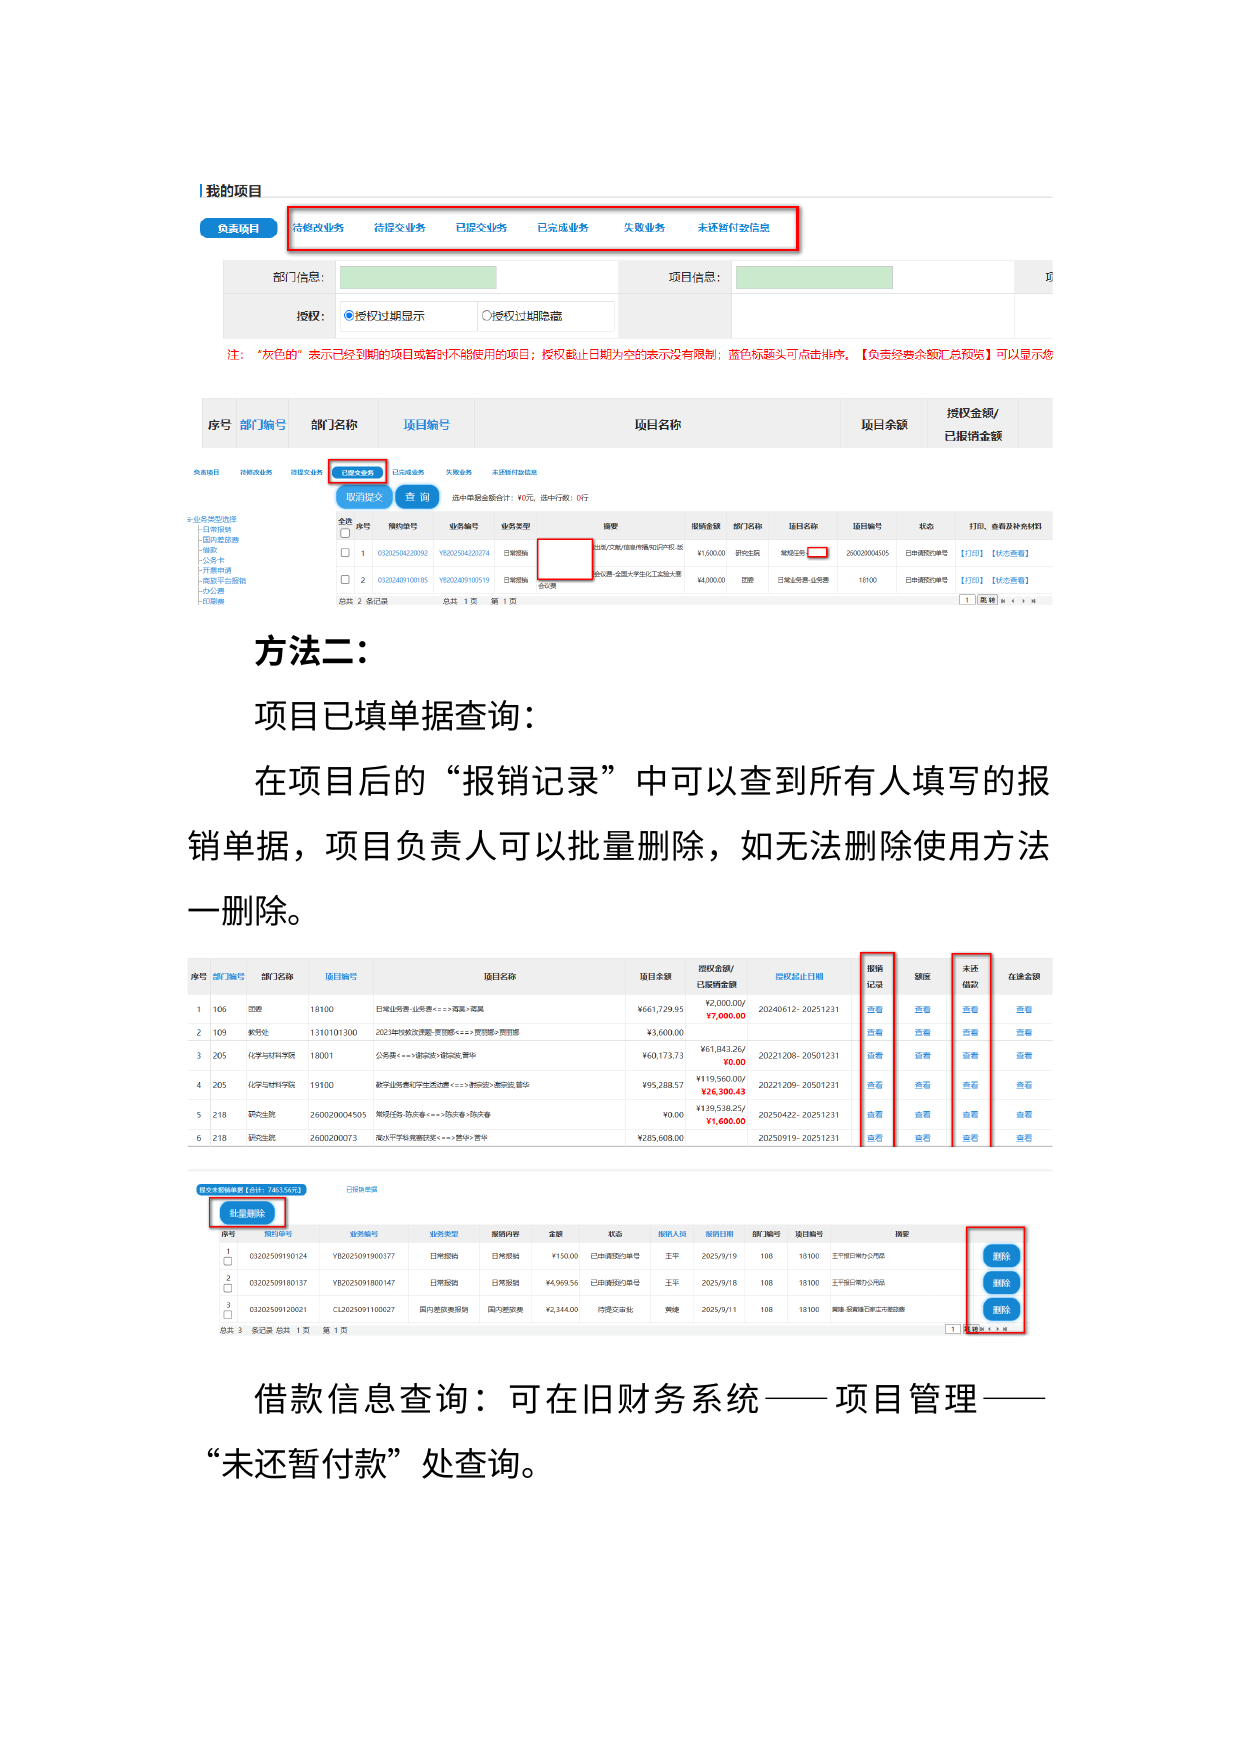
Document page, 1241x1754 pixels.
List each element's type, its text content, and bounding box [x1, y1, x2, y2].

text 方法二： [187, 617, 1053, 682]
picture [187, 162, 1053, 448]
picture [187, 454, 1053, 605]
text 借款信息查询：可在旧财务系统——项目管理——“未还暂付款”处查询。 [187, 1364, 1053, 1494]
text 项目已填单据查询： [187, 682, 1053, 747]
picture [187, 1169, 1053, 1342]
picture [187, 942, 1053, 1147]
text 在项目后的“报销记录”中可以查到所有人填写的报销单据，项目负责人可以批量删除，如无法删除使用方法一删除。 [187, 747, 1053, 942]
